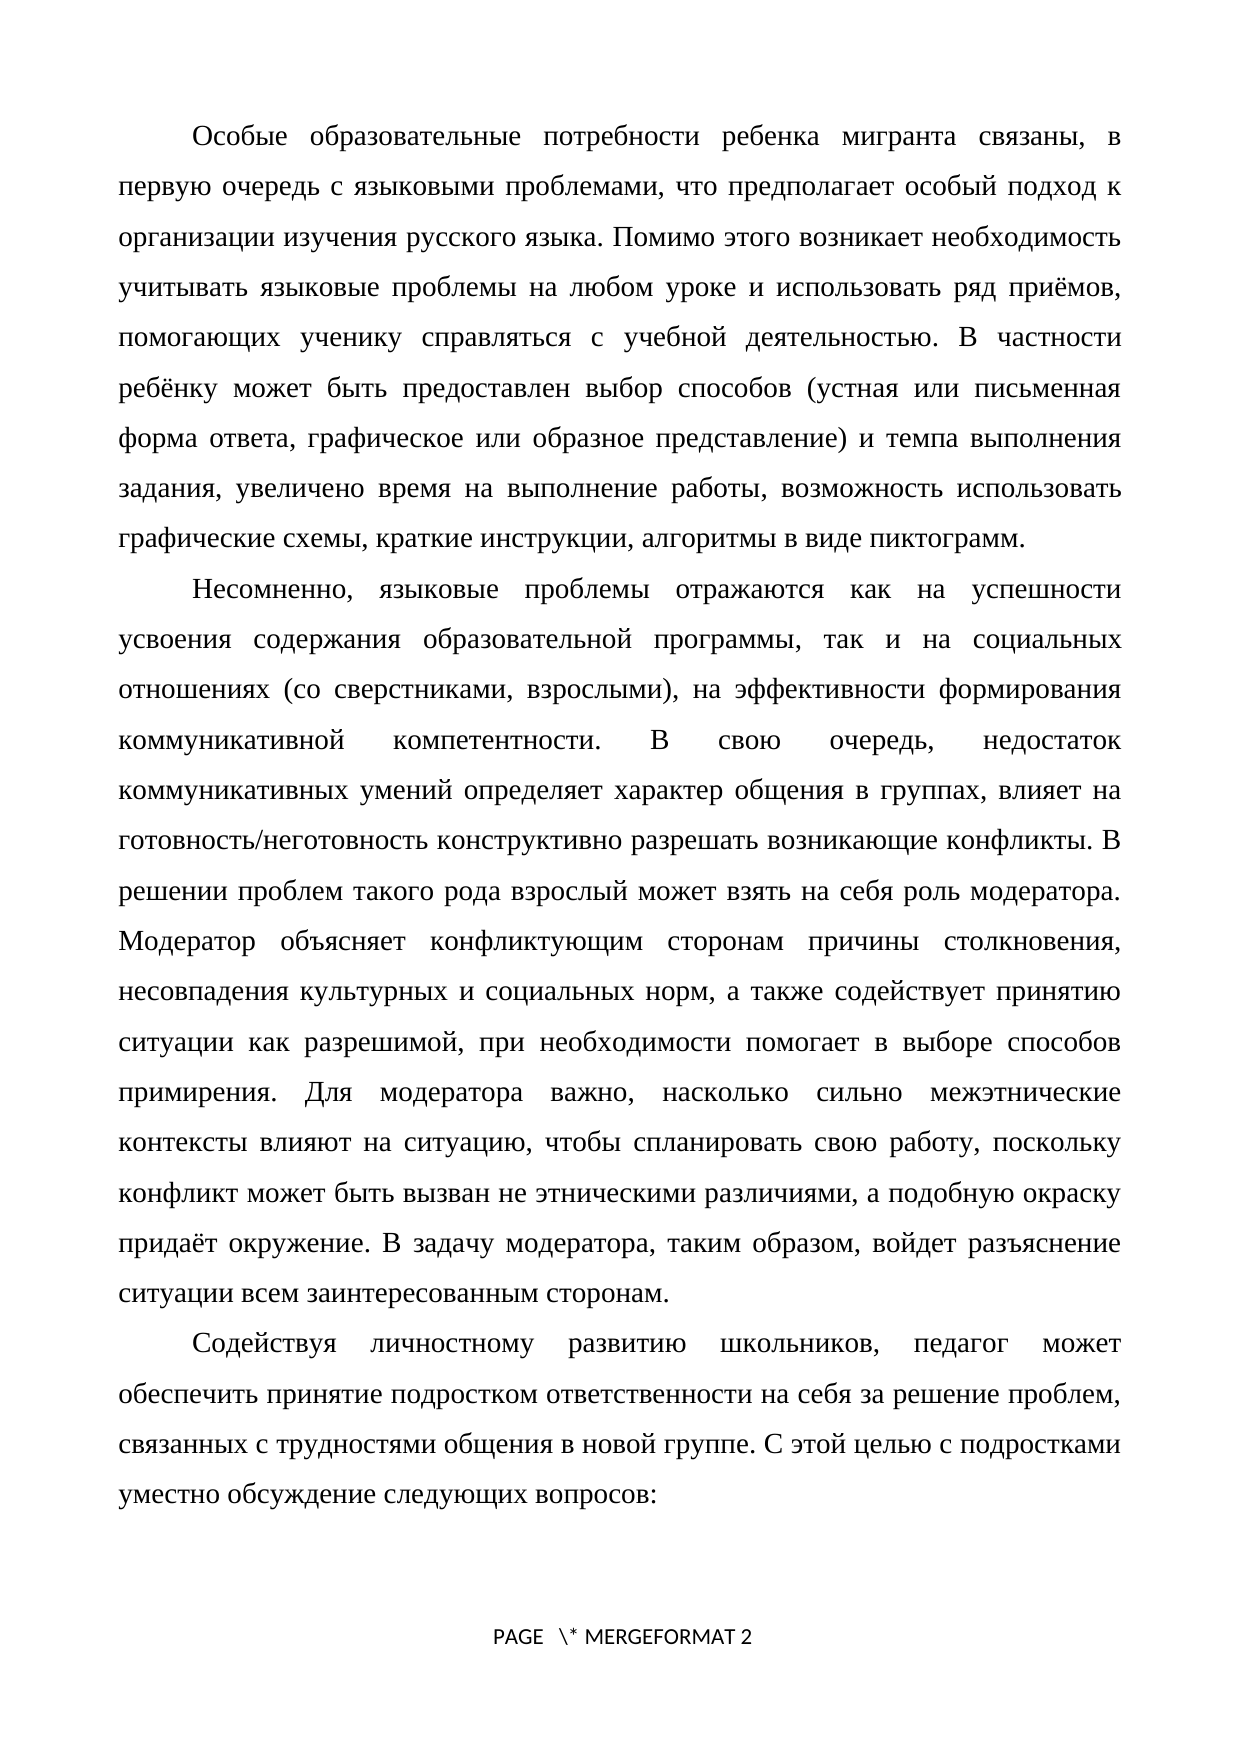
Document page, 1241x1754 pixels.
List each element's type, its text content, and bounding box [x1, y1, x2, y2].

text Содействуя личностному развитию школьников, педагог может обеспечить принятие подростком ответственности на себя за решение проблем, связанных с трудностями общения в новой группе. С этой целью с подростками уместно обсуждение следующих вопросов: [118, 1326, 1122, 1510]
text Особые образовательные потребности ребенка мигранта связаны, в первую очередь с языковыми проблемами, что предполагает особый подход к организации изучения русского языка. Помимо этого возникает необходимость учитывать языковые проблемы на любом уроке и использовать ряд приёмов, помогающих ученику справляться с учебной деятельностью. В частности ребёнку может быть предоставлен выбор способов (устная или письменная форма ответа, графическое или образное представление) и темпа выполнения задания, увеличено время на выполнение работы, возможность использовать графические схемы, краткие инструкции, алгоритмы в виде пиктограмм. [118, 118, 1122, 554]
text Несомненно, языковые проблемы отражаются как на успешности усвоения содержания образовательной программы, так и на социальных отношениях (со сверстниками, взрослыми), на эффективности формирования коммуникативной компетентности. В свою очередь, недостаток коммуникативных умений определяет характер общения в группах, влияет на готовность/неготовность конструктивно разрешать возникающие конфликты. В решении проблем такого рода взрослый может взять на себя роль модератора. Модератор объясняет конфликтующим сторонам причины столкновения, несовпадения культурных и социальных норм, а также содействует принятию ситуации как разрешимой, при необходимости помогает в выборе способов примирения. Для модератора важно, насколько сильно межэтнические контексты влияют на ситуацию, чтобы спланировать свою работу, поскольку конфликт может быть вызван не этническими различиями, а подобную окраску придаёт окружение. В задачу модератора, таким образом, войдет разъяснение ситуации всем заинтересованным сторонам. [118, 571, 1122, 1309]
